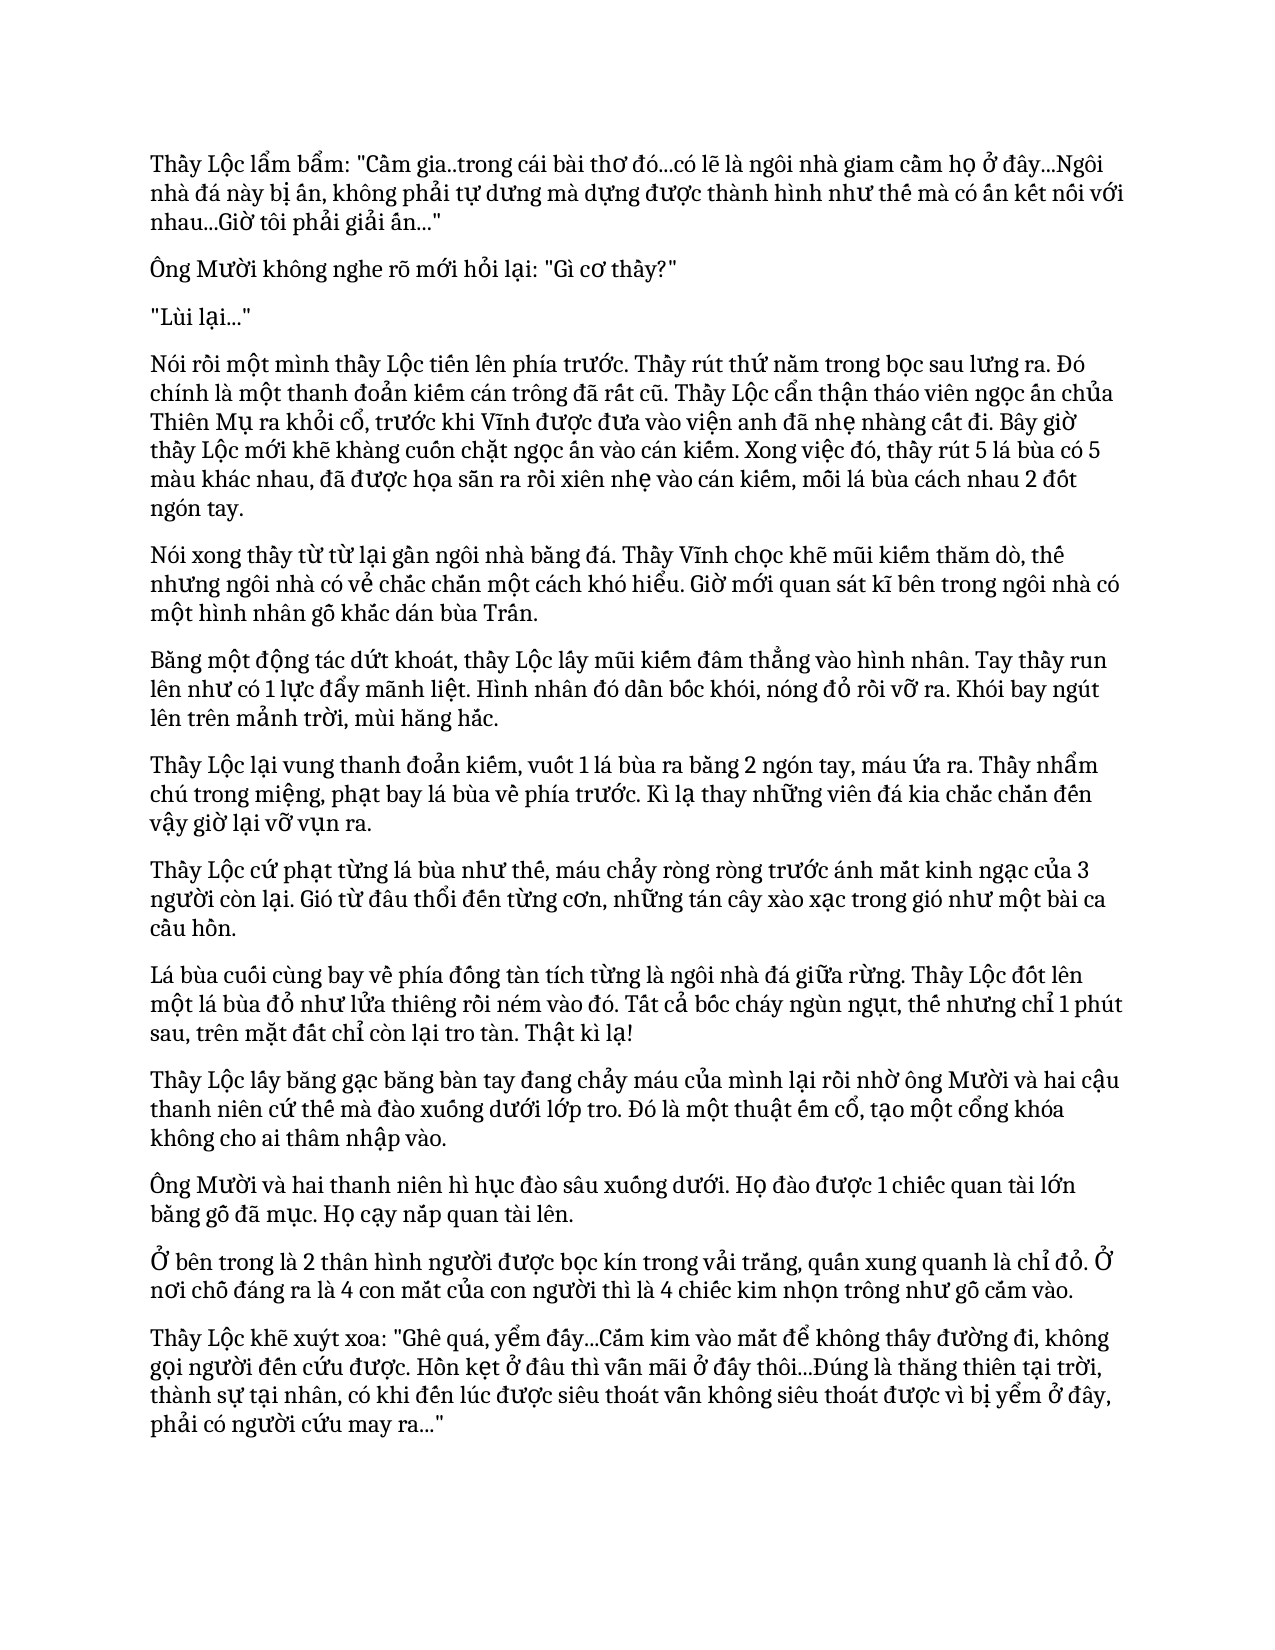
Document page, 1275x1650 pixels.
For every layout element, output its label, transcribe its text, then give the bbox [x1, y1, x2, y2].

text Ông Mười không nghe rõ mới hỏi lại: "Gì cơ thầy?" [150, 255, 1125, 284]
text Lá bùa cuối cùng bay về phía đống tàn tích từng là ngôi nhà đá giữa rừng. Thầy Lộc đốt lên một lá bùa đỏ như lửa thiêng rồi ném vào đó. Tất cả bốc cháy ngùn ngụt, thế nhưng chỉ 1 phút sau, trên mặt đất chỉ còn lại tro tàn. Thật kì lạ! [150, 961, 1125, 1047]
text Nói xong thầy từ từ lại gần ngôi nhà bằng đá. Thầy Vĩnh chọc khẽ mũi kiếm thăm dò, thế nhưng ngôi nhà có vẻ chắc chắn một cách khó hiểu. Giờ mới quan sát kĩ bên trong ngôi nhà có một hình nhân gỗ khắc dán bùa Trấn. [150, 541, 1125, 627]
text Bằng một động tác dứt khoát, thầy Lộc lấy mũi kiếm đâm thẳng vào hình nhân. Tay thầy run lên như có 1 lực đẩy mãnh liệt. Hình nhân đó dần bốc khói, nóng đỏ rồi vỡ ra. Khói bay ngút lên trên mảnh trời, mùi hăng hắc. [150, 646, 1125, 732]
text Nói rồi một mình thầy Lộc tiến lên phía trước. Thầy rút thứ nằm trong bọc sau lưng ra. Đó chính là một thanh đoản kiếm cán trông đã rất cũ. Thầy Lộc cẩn thận tháo viên ngọc ấn chủa Thiên Mụ ra khỏi cổ, trước khi Vĩnh được đưa vào viện anh đã nhẹ nhàng cất đi. Bây giờ thầy Lộc mới khẽ khàng cuốn chặt ngọc ấn vào cán kiếm. Xong việc đó, thầy rút 5 lá bùa có 5 màu khác nhau, đã được họa sẵn ra rồi xiên nhẹ vào cán kiếm, mỗi lá bùa cách nhau 2 đốt ngón tay. [150, 350, 1125, 522]
text Thầy Lộc lẩm bẩm: "Cầm gia..trong cái bài thơ đó...có lẽ là ngôi nhà giam cầm họ ở đây...Ngôi nhà đá này bị ấn, không phải tự dưng mà dựng được thành hình như thế mà có ấn kết nối với nhau...Giờ tôi phải giải ấn..." [150, 150, 1125, 236]
text Thầy Lộc cứ phạt từng lá bùa như thế, máu chảy ròng ròng trước ánh mắt kinh ngạc của 3 người còn lại. Gió từ đâu thổi đến từng cơn, những tán cây xào xạc trong gió như một bài ca cầu hồn. [150, 856, 1125, 942]
text Ông Mười và hai thanh niên hì hục đào sâu xuống dưới. Họ đào được 1 chiếc quan tài lớn bằng gỗ đã mục. Họ cạy nắp quan tài lên. [150, 1171, 1125, 1229]
text Thầy Lộc lấy băng gạc băng bàn tay đang chảy máu của mình lại rồi nhờ ông Mười và hai cậu thanh niên cứ thế mà đào xuống dưới lớp tro. Đó là một thuật ếm cổ, tạo một cổng khóa không cho ai thâm nhập vào. [150, 1066, 1125, 1152]
text "Lùi lại..." [150, 302, 1125, 331]
text Thầy Lộc lại vung thanh đoản kiếm, vuốt 1 lá bùa ra bằng 2 ngón tay, máu ứa ra. Thầy nhẩm chú trong miệng, phạt bay lá bùa về phía trước. Kì lạ thay những viên đá kia chắc chắn đến vậy giờ lại vỡ vụn ra. [150, 751, 1125, 837]
text Thầy Lộc khẽ xuýt xoa: "Ghê quá, yểm đấy...Cắm kim vào mắt để không thấy đường đi, không gọi người đến cứu được. Hồn kẹt ở đâu thì vẫn mãi ở đấy thôi...Đúng là thăng thiên tại trời, thành sự tại nhân, có khi đến lúc được siêu thoát vẫn không siêu thoát được vì bị yểm ở đây, phải có người cứu may ra..." [150, 1324, 1125, 1439]
text Ở bên trong là 2 thân hình người được bọc kín trong vải trắng, quấn xung quanh là chỉ đỏ. Ở nơi chỗ đáng ra là 4 con mắt của con người thì là 4 chiếc kim nhọn trông như gỗ cắm vào. [150, 1247, 1125, 1305]
